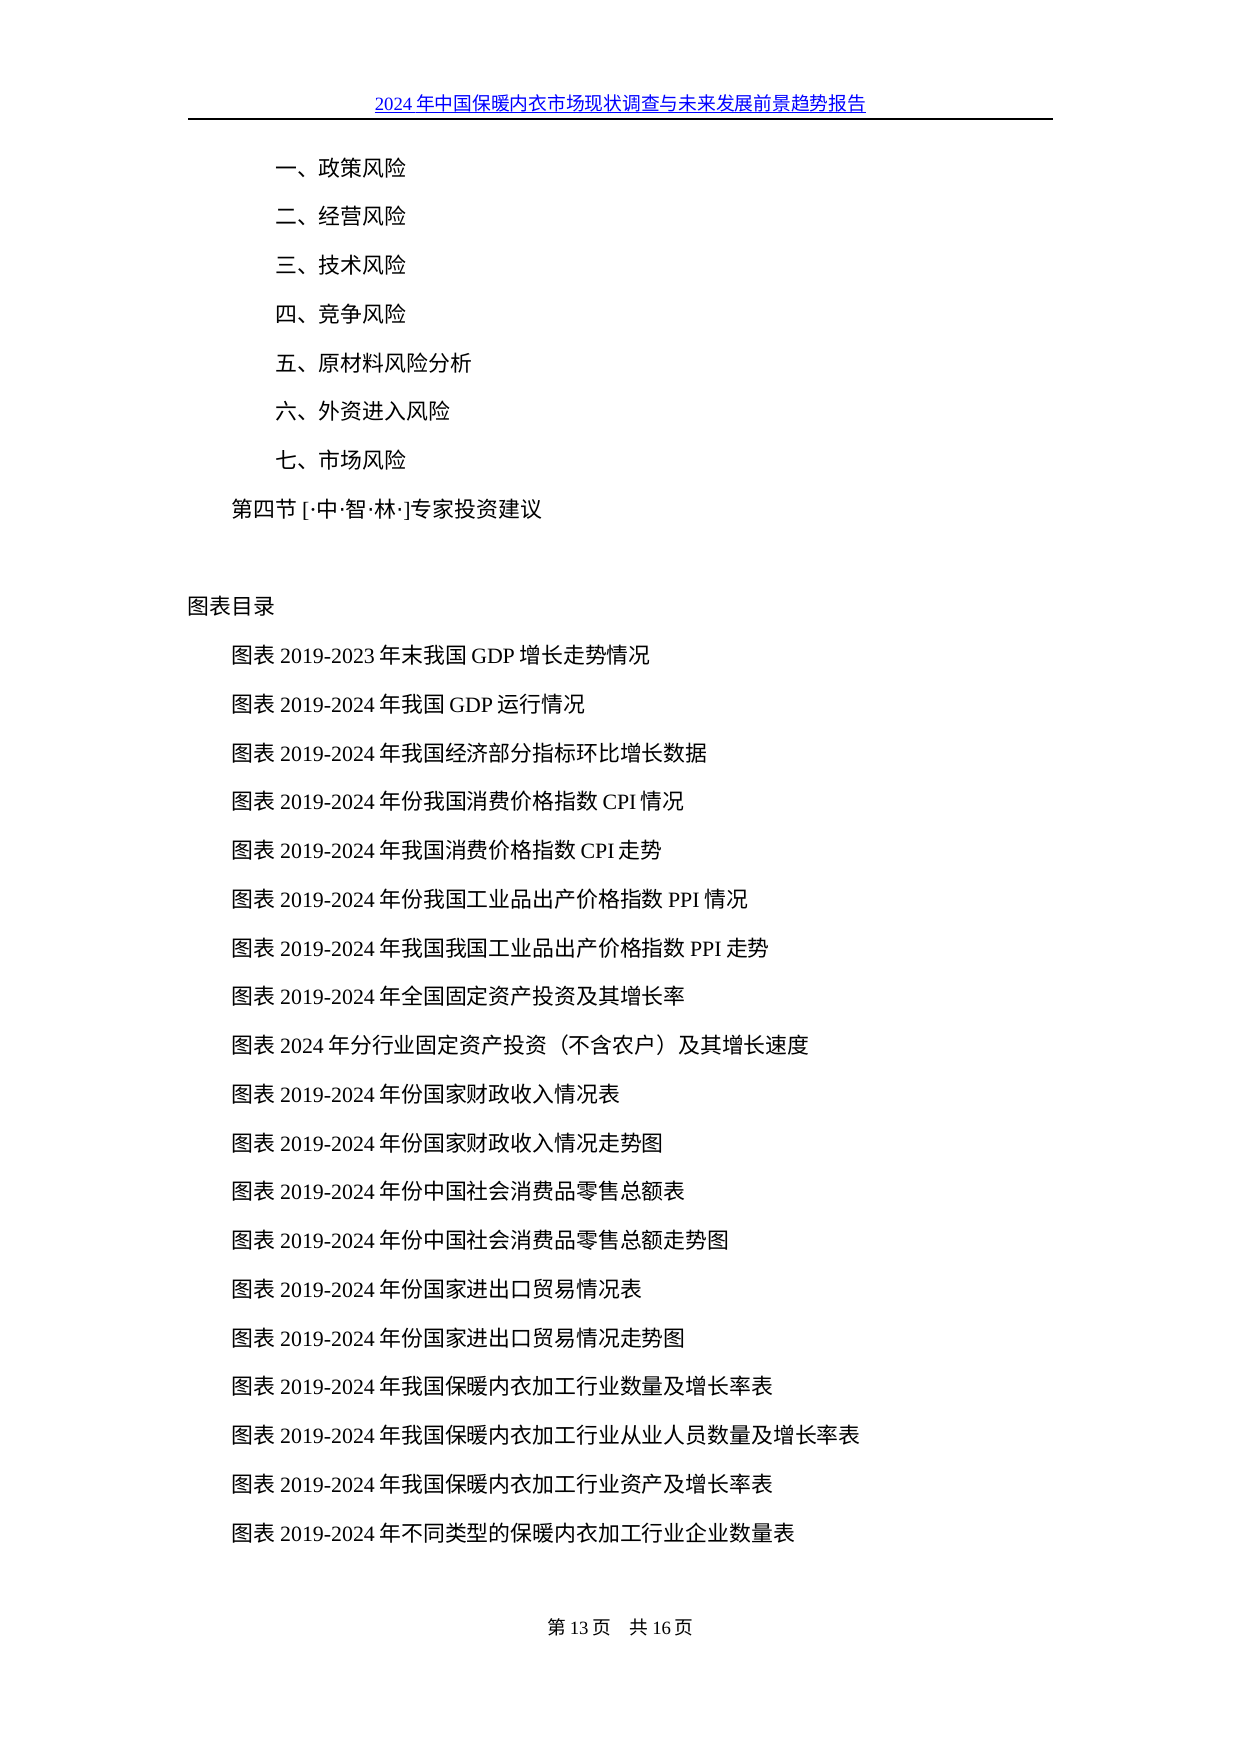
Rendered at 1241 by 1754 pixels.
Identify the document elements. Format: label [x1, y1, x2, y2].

text [187, 150, 1053, 1548]
